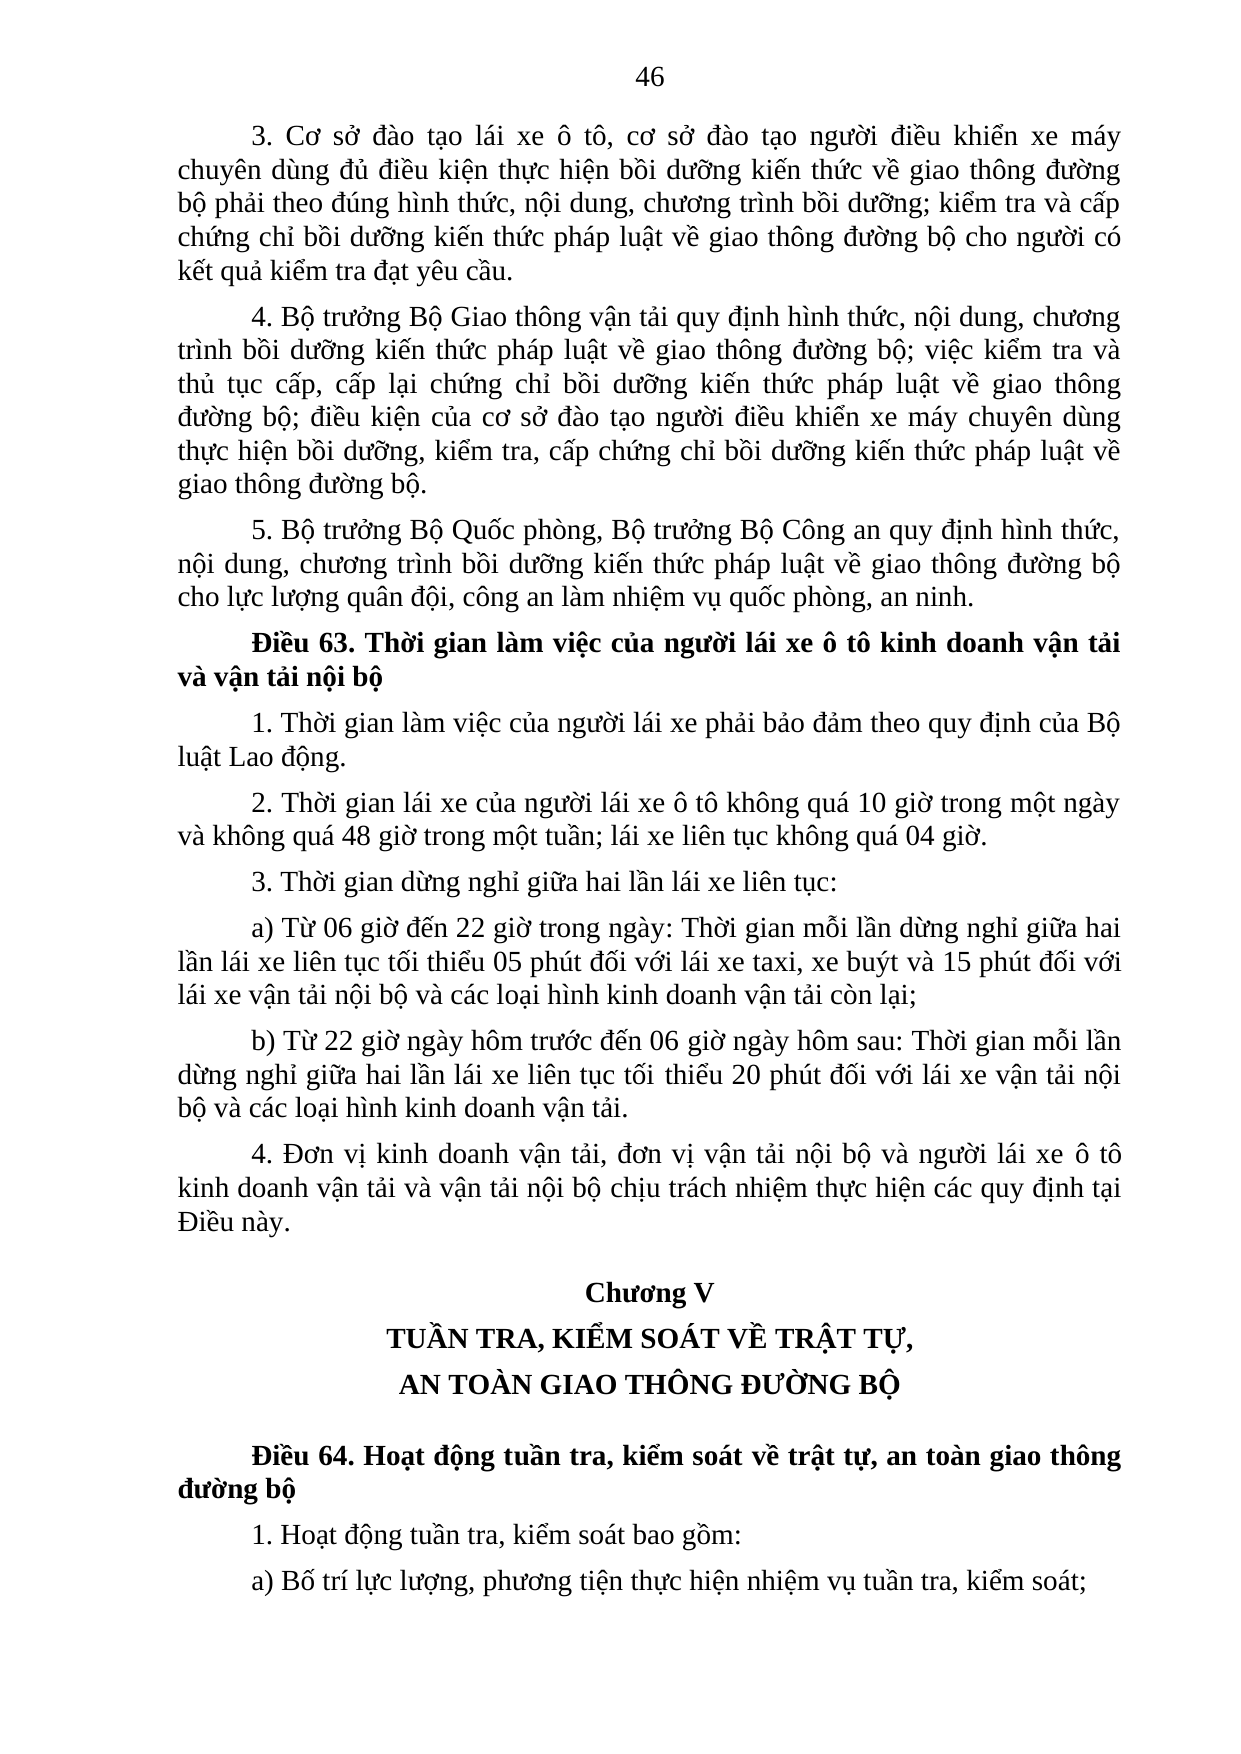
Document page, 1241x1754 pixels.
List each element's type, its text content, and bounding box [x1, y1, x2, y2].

text Chương V [177, 1275, 1122, 1308]
text 1. Hoạt động tuần tra, kiểm soát bao gồm: [177, 1517, 1122, 1551]
text Điều 64. Hoạt động tuần tra, kiểm soát về trật tự, an toàn giao thông đường bộ [177, 1438, 1122, 1505]
text 4. Đơn vị kinh doanh vận tải, đơn vị vận tải nội bộ và người lái xe ô tô kinh doanh vận tải và vận tải nội bộ chịu trách nhiệm thực hiện các quy định tại Điều này. [177, 1137, 1122, 1237]
text 4. Bộ trưởng Bộ Giao thông vận tải quy định hình thức, nội dung, chương trình bồi dưỡng kiến thức pháp luật về giao thông đường bộ; việc kiểm tra và thủ tục cấp, cấp lại chứng chỉ bồi dưỡng kiến thức pháp luật về giao thông đường bộ; điều kiện của cơ sở đào tạo người điều khiển xe máy chuyên dùng thực hiện bồi dưỡng, kiểm tra, cấp chứng chỉ bồi dưỡng kiến thức pháp luật về giao thông đường bộ. [177, 299, 1122, 500]
text 5. Bộ trưởng Bộ Quốc phòng, Bộ trưởng Bộ Công an quy định hình thức, nội dung, chương trình bồi dưỡng kiến thức pháp luật về giao thông đường bộ cho lực lượng quân đội, công an làm nhiệm vụ quốc phòng, an ninh. [177, 512, 1122, 613]
text 2. Thời gian lái xe của người lái xe ô tô không quá 10 giờ trong một ngày và không quá 48 giờ trong một tuần; lái xe liên tục không quá 04 giờ. [177, 785, 1122, 852]
text AN TOÀN GIAO THÔNG ĐƯỜNG BỘ [177, 1367, 1122, 1400]
text a) Bố trí lực lượng, phương tiện thực hiện nhiệm vụ tuần tra, kiểm soát; [177, 1563, 1122, 1597]
text 3. Cơ sở đào tạo lái xe ô tô, cơ sở đào tạo người điều khiển xe máy chuyên dùng đủ điều kiện thực hiện bồi dưỡng kiến thức về giao thông đường bộ phải theo đúng hình thức, nội dung, chương trình bồi dưỡng; kiểm tra và cấp chứng chỉ bồi dưỡng kiến thức pháp luật về giao thông đường bộ cho người có kết quả kiểm tra đạt yêu cầu. [177, 118, 1122, 286]
text 1. Thời gian làm việc của người lái xe phải bảo đảm theo quy định của Bộ luật Lao động. [177, 705, 1122, 772]
text 3. Thời gian dừng nghỉ giữa hai lần lái xe liên tục: [177, 864, 1122, 898]
text Điều 63. Thời gian làm việc của người lái xe ô tô kinh doanh vận tải và vận tải nội bộ [177, 626, 1122, 693]
text a) Từ 06 giờ đến 22 giờ trong ngày: Thời gian mỗi lần dừng nghỉ giữa hai lần lái xe liên tục tối thiểu 05 phút đối với lái xe taxi, xe buýt và 15 phút đối với lái xe vận tải nội bộ và các loại hình kinh doanh vận tải còn lại; [177, 910, 1122, 1011]
text TUẦN TRA, KIỂM SOÁT VỀ TRẬT TỰ, [177, 1321, 1122, 1354]
text b) Từ 22 giờ ngày hôm trước đến 06 giờ ngày hôm sau: Thời gian mỗi lần dừng nghỉ giữa hai lần lái xe liên tục tối thiểu 20 phút đối với lái xe vận tải nội bộ và các loại hình kinh doanh vận tải. [177, 1023, 1122, 1124]
